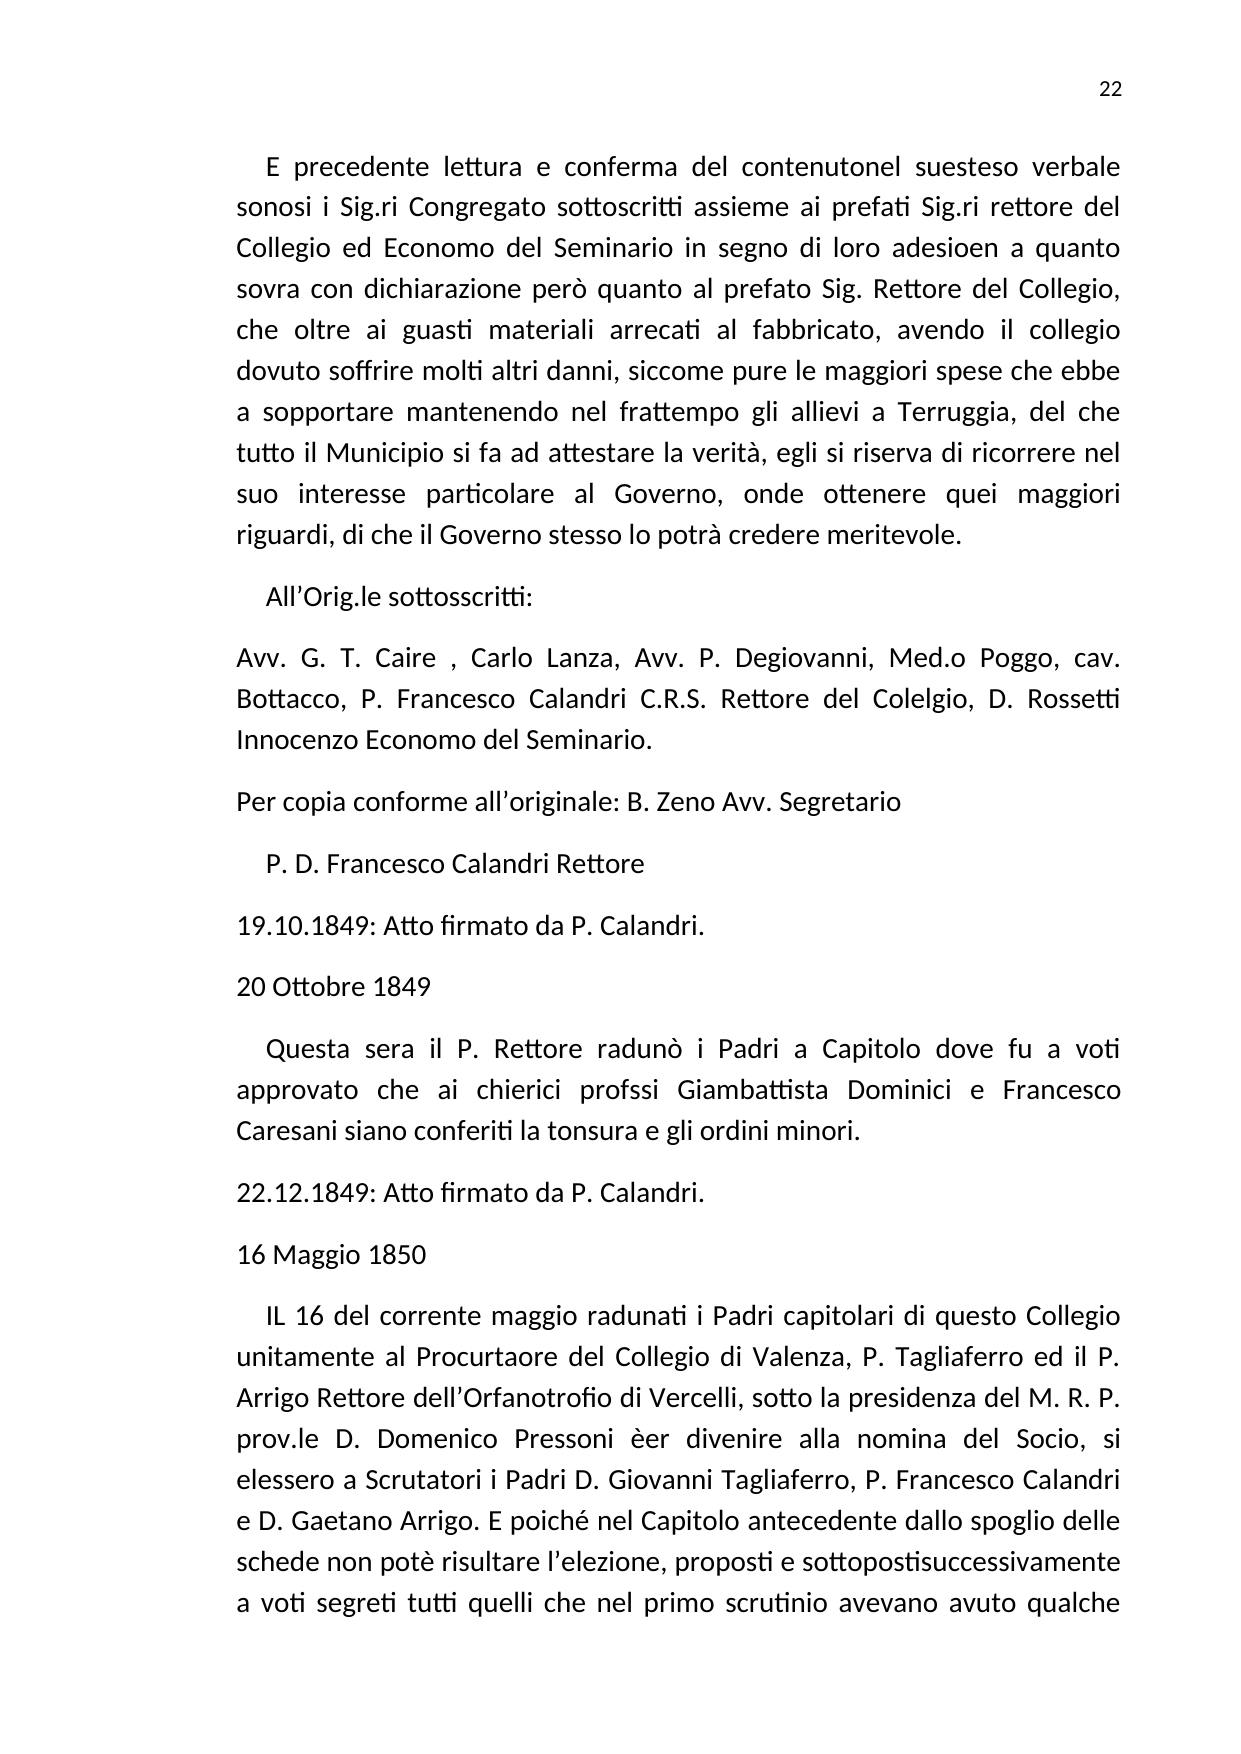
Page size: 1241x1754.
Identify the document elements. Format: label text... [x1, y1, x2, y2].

text E precedente lettura e conferma del contenutonel suesteso verbale sonosi i Sig.ri Congregato sottoscritti assieme ai prefati Sig.ri rettore del Collegio ed Economo del Seminario in segno di loro adesioen a quanto sovra con dichiarazione però quanto al prefato Sig. Rettore del Collegio, che oltre ai guasti materiali arrecati al fabbricato, avendo il collegio dovuto soffrire molti altri danni, siccome pure le maggiori spese che ebbe a sopportare mantenendo nel frattempo gli allievi a Terruggia, del che tutto il Municipio si fa ad attestare la verità, egli si riserva di ricorrere nel suo interesse particolare al Governo, onde ottenere quei maggiori riguardi, di che il Governo stesso lo potrà credere meritevole. [236, 148, 1122, 552]
text 20 Ottobre 1849 [236, 968, 1122, 1004]
text 22.12.1849: Atto firmato da P. Calandri. [236, 1174, 1122, 1209]
text 16 Maggio 1850 [236, 1236, 1122, 1271]
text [236, 1297, 1122, 1620]
text P. D. Francesco Calandri Rettore [236, 845, 1122, 881]
text All’Orig.le sottosscritti: [236, 578, 1122, 613]
text 19.10.1849: Atto firmato da P. Calandri. [236, 907, 1122, 942]
text Questa sera il P. Rettore radunò i Padri a Capitolo dove fu a voti approvato che ai chierici profssi Giambattista Dominici e Francesco Caresani siano conferiti la tonsura e gli ordini minori. [236, 1030, 1122, 1148]
text Avv. G. T. Caire , Carlo Lanza, Avv. P. Degiovanni, Med.o Poggo, cav. Bottacco, P. Francesco Calandri C.R.S. Rettore del Colelgio, D. Rossetti Innocenzo Economo del Seminario. [236, 639, 1122, 757]
text Per copia conforme all’originale: B. Zeno Avv. Segretario [236, 783, 1122, 819]
